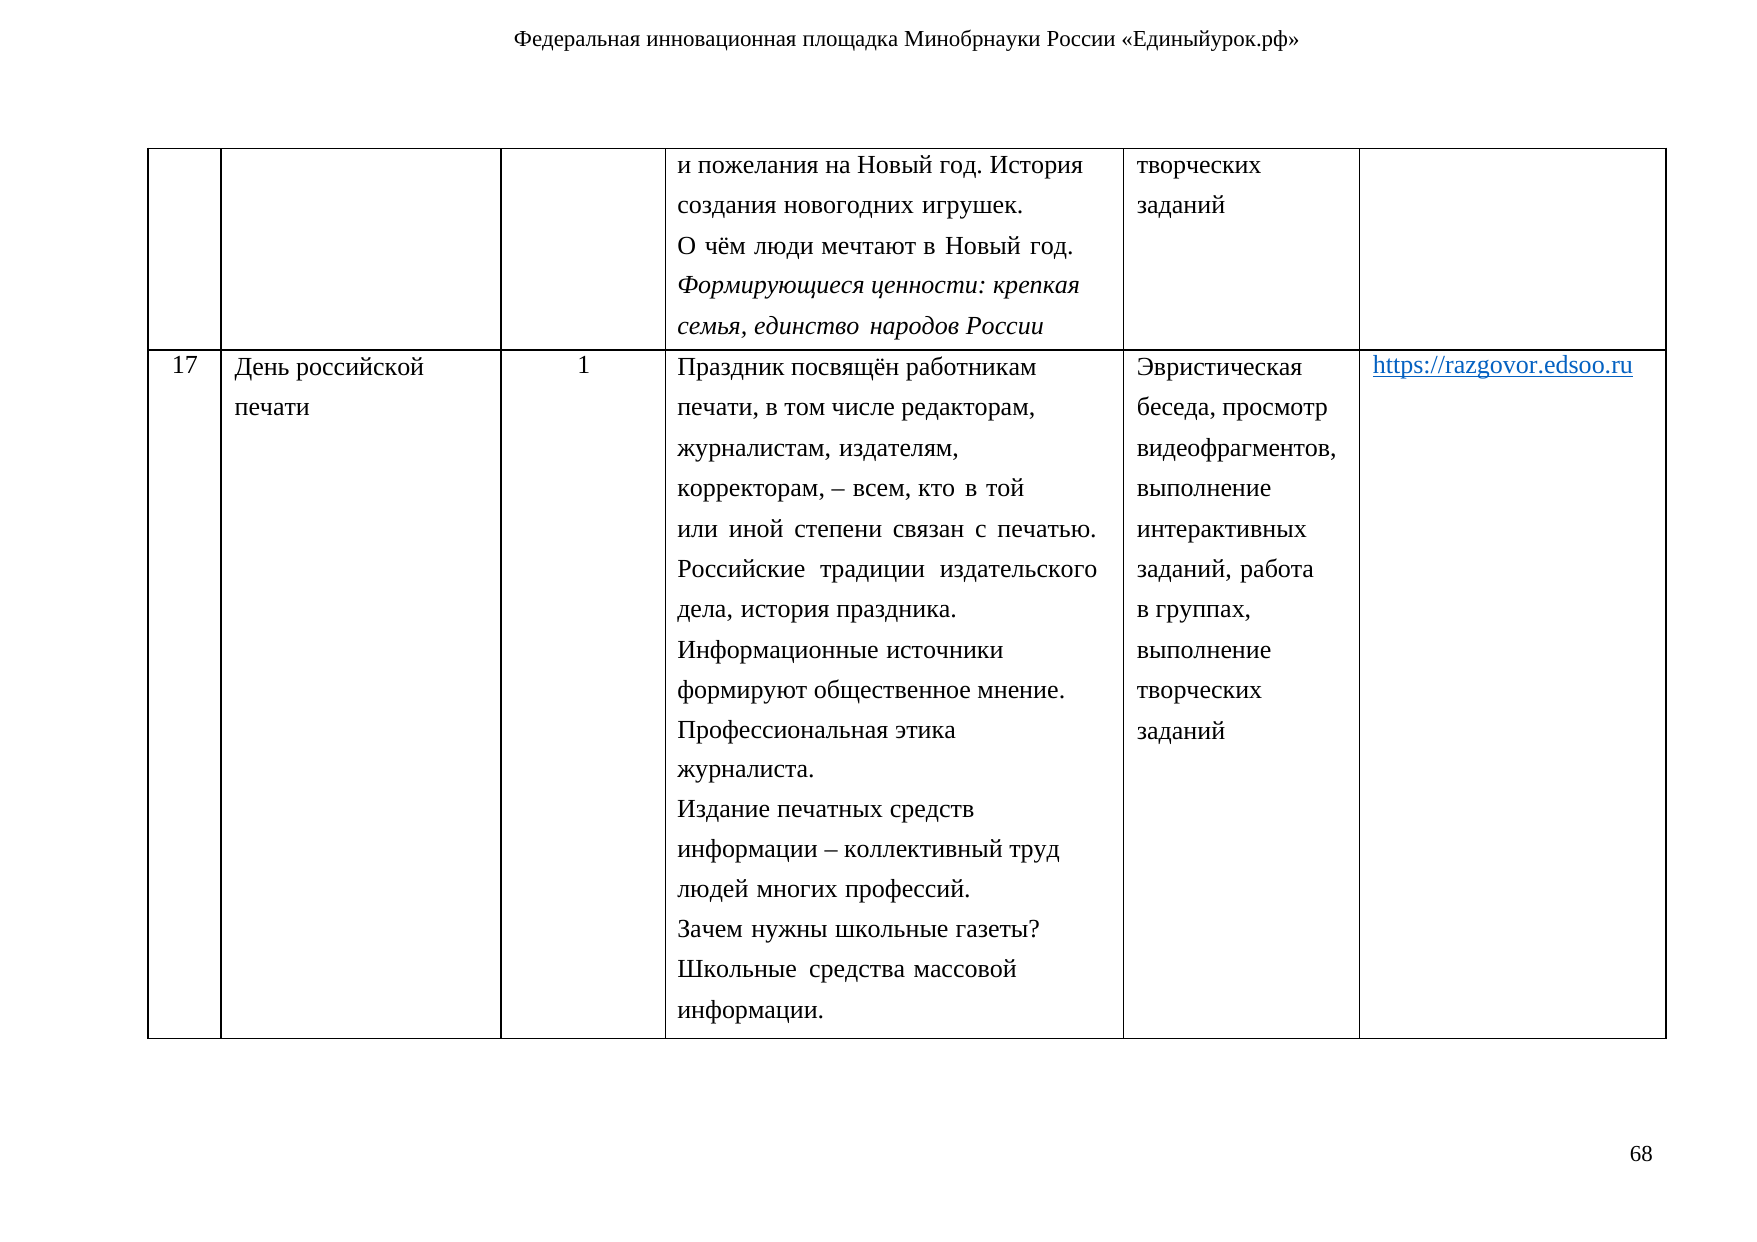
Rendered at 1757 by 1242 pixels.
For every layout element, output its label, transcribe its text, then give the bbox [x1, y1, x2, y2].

table_cell Праздник посвящён работникам печати, в том числе редакторам, журналистам, издателям, корректорам, – всем, кто в той или иной степени связан с печатью. Российские традиции издательского дела, история праздника. Информационные источники формируют общественное мнение. Профессиональная этика журналиста. Издание печатных средств информации – коллективный труд людей многих профессий. Зачем нужны школьные газеты? Школьные средства массовой информации. [666, 351, 1123, 1037]
table_cell 17 [149, 351, 220, 1037]
table_cell https://razgovor.edsoo.ru [1360, 351, 1665, 1037]
table_header и пожелания на Новый год. История создания новогодних игрушек. О чём люди мечтают в Новый год. Формирующиеся ценности: крепкая семья, единство народов России [666, 149, 1123, 349]
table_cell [1124, 351, 1359, 1037]
table_header [222, 149, 500, 349]
table_header [502, 149, 665, 349]
table_header [149, 149, 220, 349]
table_cell 1 [502, 351, 665, 1037]
table_header [1360, 149, 1665, 349]
table_header творческих заданий [1124, 149, 1359, 349]
table_cell День российской печати [222, 351, 500, 1037]
